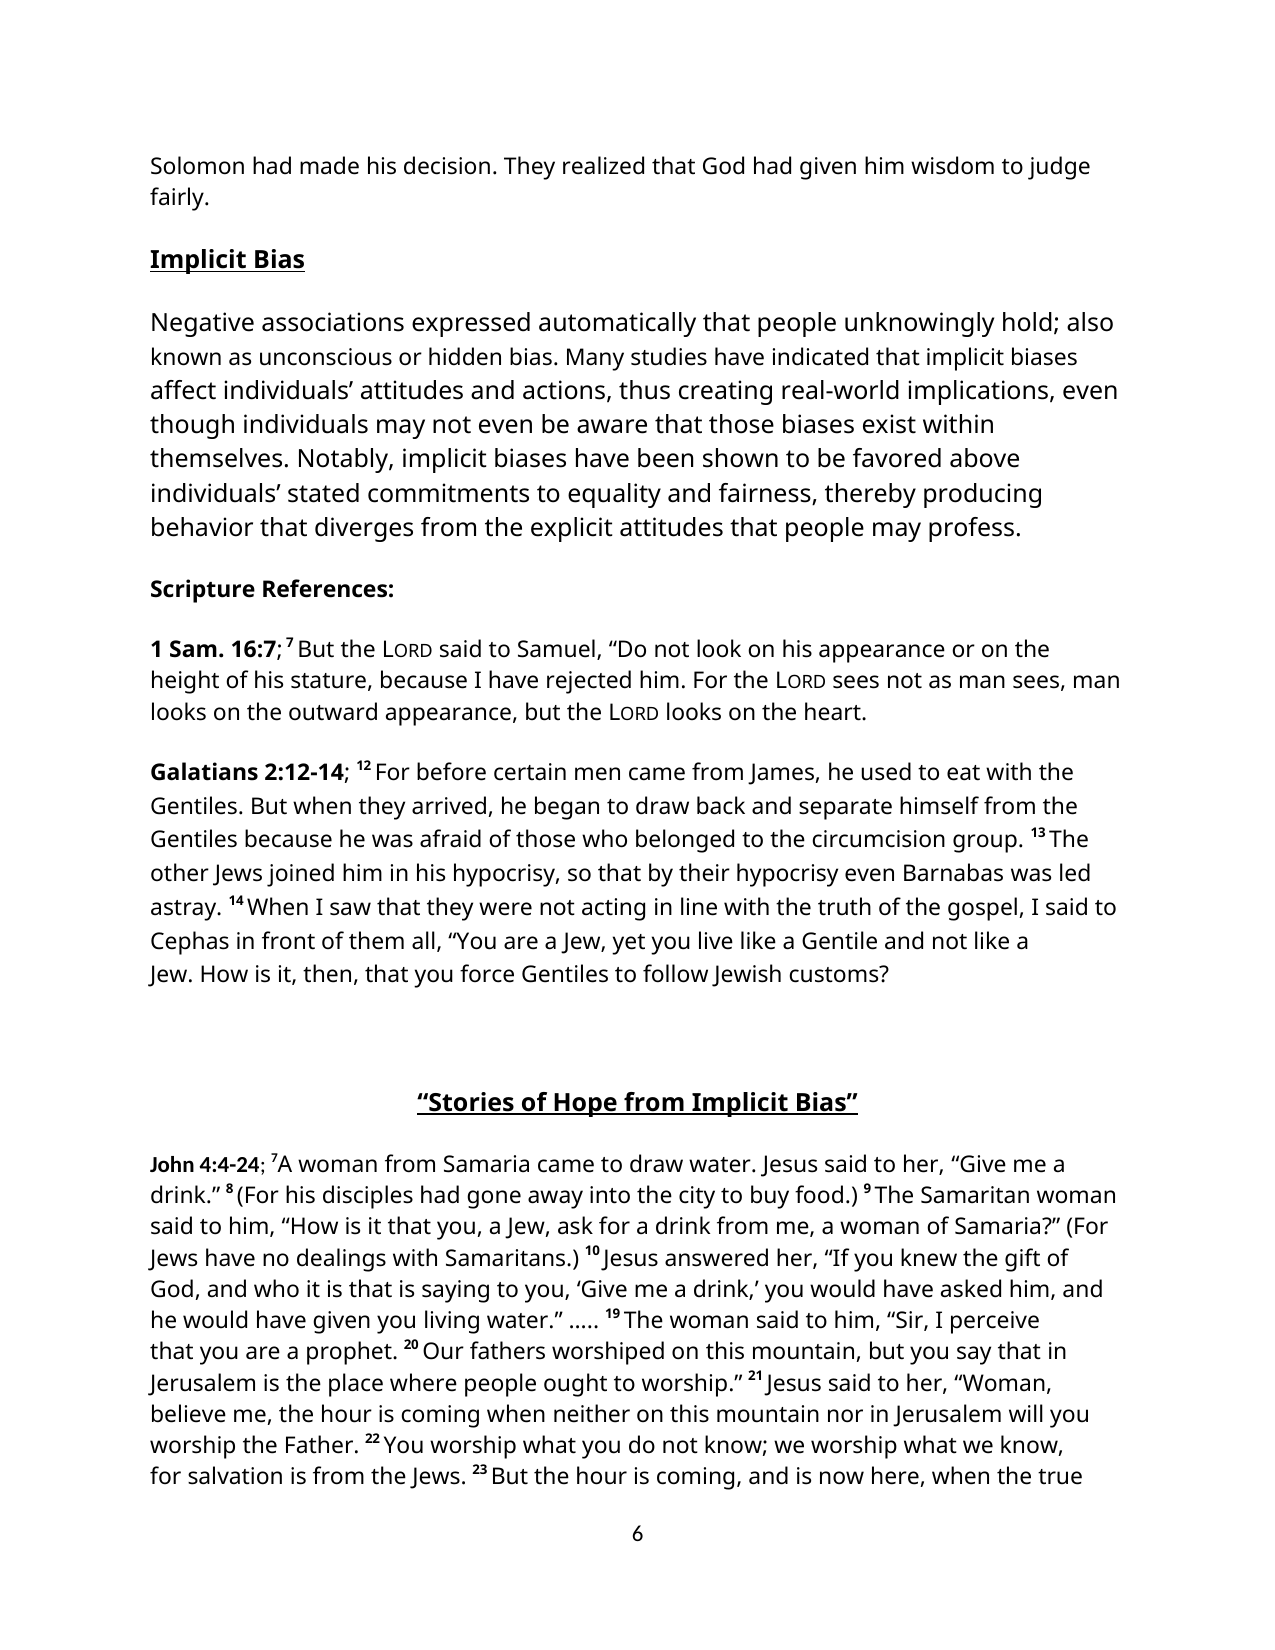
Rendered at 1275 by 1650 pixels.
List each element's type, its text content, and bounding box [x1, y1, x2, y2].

text Negative associations expressed automatically that people unknowingly hold; also known as unconscious or hidden bias. Many studies have indicated that implicit biases affect individuals’ attitudes and actions, thus creating real-world implications, even though individuals may not even be aware that those biases exist within themselves. Notably, implicit biases have been shown to be favored above individuals’ stated commitments to equality and fairness, thereby producing behavior that diverges from the explicit attitudes that people may profess. [150, 305, 1125, 543]
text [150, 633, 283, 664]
text 1 Sam. 16:7; 7 But the Lord said to Samuel, “Do not look on his appearance or on the height of his stature, because I have rejected him. For the Lord sees not as man sees, man looks on the outward appearance, but the Lord looks on the heart. [867, 633, 1125, 727]
text Galatians 2:12-14; 12 For before certain men came from James, he used to eat with the Gentiles. But when they arrived, he began to draw back and separate himself from the Gentiles because he was afraid of those who belonged to the circumcision group. 13 The other Jews joined him in his hypocrisy, so that by their hypocrisy even Barnabas was led astray. 14 When I saw that they were not acting in line with the truth of the gospel, I said to Cephas in front of them all, “You are a Jew, yet you live like a Gentile and not like a Jew. How is it, then, that you force Gentiles to follow Jewish customs? [150, 756, 1125, 989]
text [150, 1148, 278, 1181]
text “Stories of Hope from Implicit Bias” [150, 1084, 1125, 1118]
text Scripture References: [150, 572, 1125, 604]
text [150, 150, 1125, 212]
text Implicit Bias [150, 242, 1125, 276]
